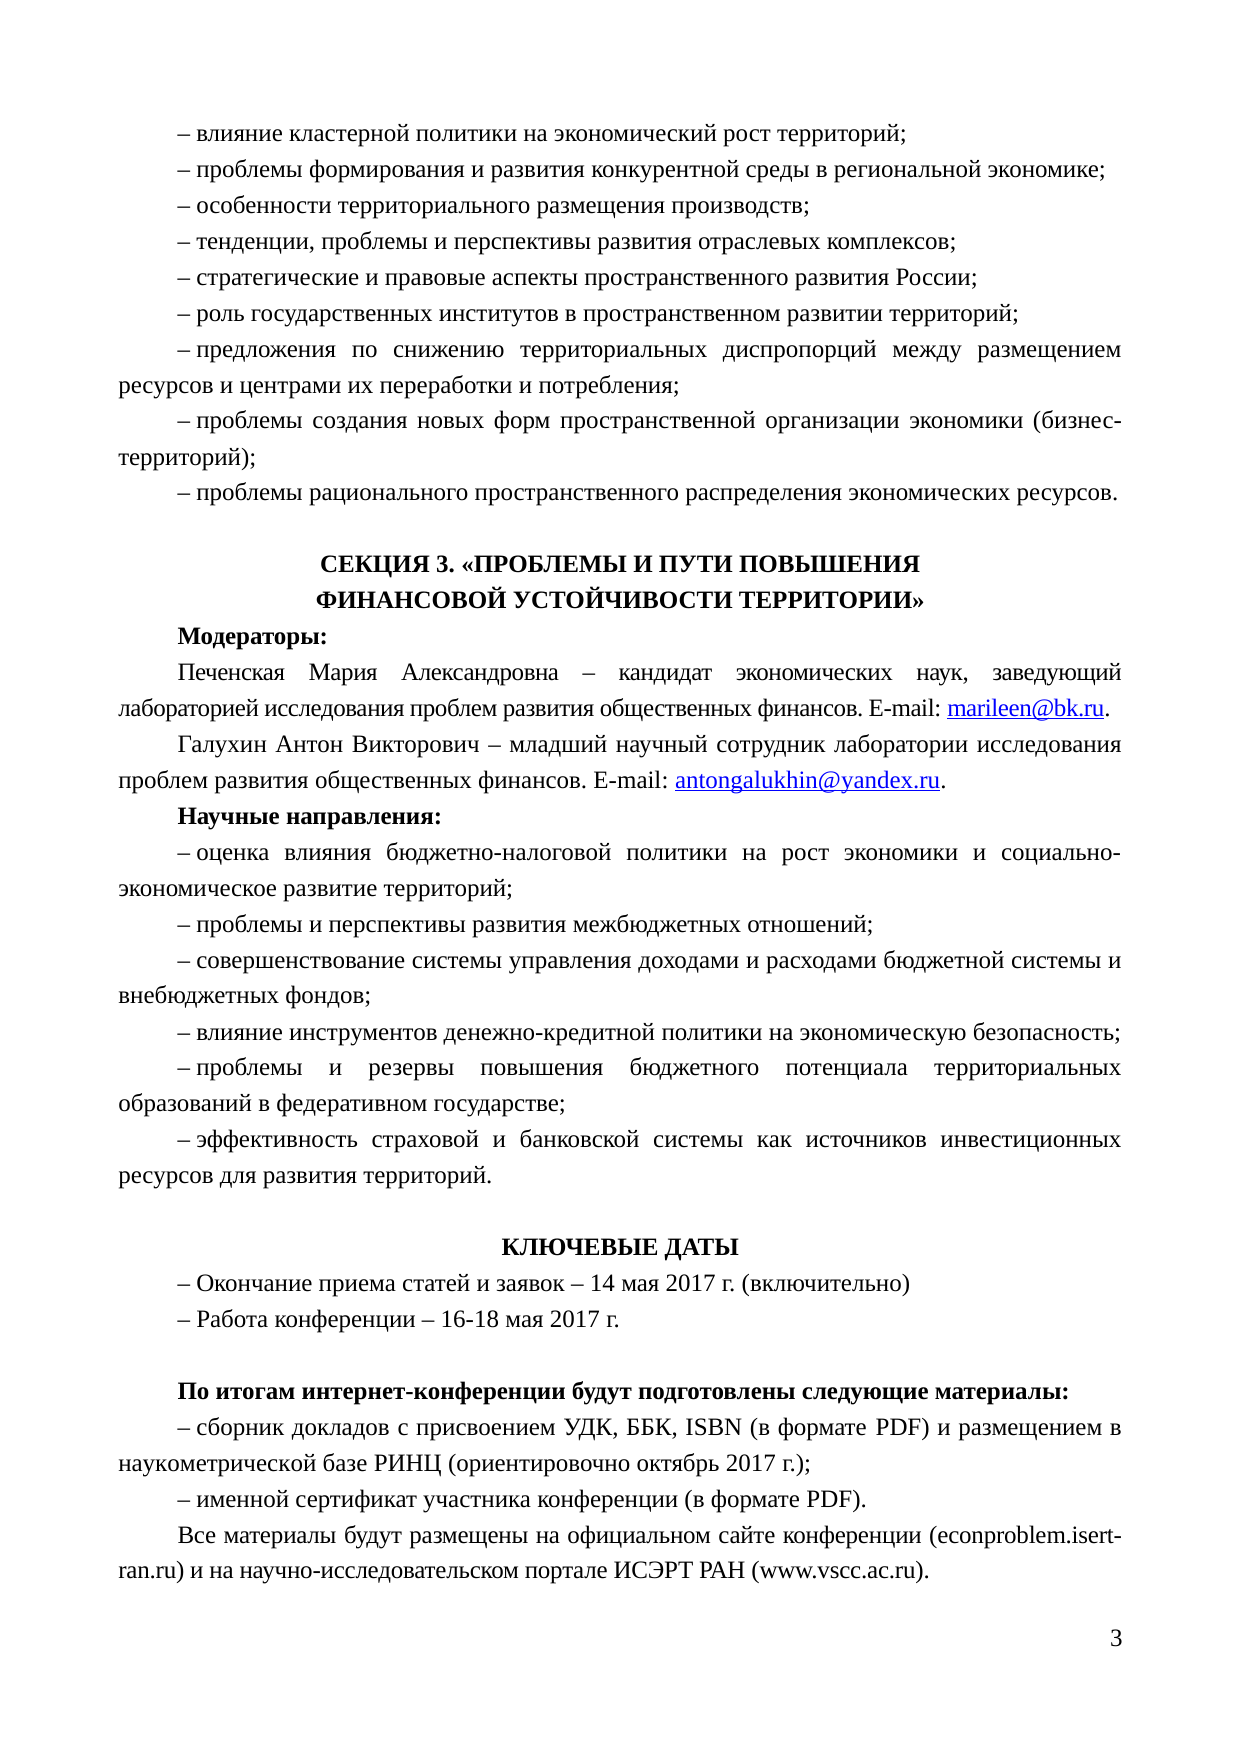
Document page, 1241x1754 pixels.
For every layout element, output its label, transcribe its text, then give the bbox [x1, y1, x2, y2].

text – влияние инструментов денежно-кредитной политики на экономическую безопасность; [118, 1017, 1122, 1045]
text – проблемы создания новых форм пространственной организации экономики (бизнес-территорий); [118, 406, 1122, 470]
text По итогам интернет-конференции будут подготовлены следующие материалы: [118, 1376, 1122, 1405]
text – тенденции, проблемы и перспективы развития отраслевых комплексов; [118, 226, 1122, 255]
text – эффективность страховой и банковской системы как источников инвестиционных ресурсов для развития территорий. [118, 1124, 1122, 1189]
text – сборник докладов с присвоением УДК, ББК, ISBN (в формате PDF) и размещением в наукометрической базе РИНЦ (ориентировочно октябрь 2017 г.); [118, 1412, 1122, 1477]
text Модераторы: [118, 621, 1122, 650]
text – совершенствование системы управления доходами и расходами бюджетной системы и внебюджетных фондов; [118, 945, 1122, 1009]
text – проблемы и перспективы развития межбюджетных отношений; [118, 909, 1122, 937]
text – проблемы рационального пространственного распределения экономических ресурсов. [118, 477, 1122, 506]
text – Окончание приема статей и заявок – 14 мая 2017 г. (включительно) [118, 1268, 1122, 1297]
text Научные направления: [118, 801, 1122, 830]
text – именной сертификат участника конференции (в формате PDF). [118, 1484, 1122, 1512]
text СЕКЦИЯ 3. «ПРОБЛЕМЫ И ПУТИ ПОВЫШЕНИЯ ФИНАНСОВОЙ УСТОЙЧИВОСТИ ТЕРРИТОРИИ» [118, 549, 1122, 614]
text – роль государственных институтов в пространственном развитии территорий; [118, 298, 1122, 327]
text – Работа конференции – 16-18 мая 2017 г. [118, 1304, 1122, 1333]
text – стратегические и правовые аспекты пространственного развития России; [118, 262, 1122, 291]
text – оценка влияния бюджетно-налоговой политики на рост экономики и социально-экономическое развитие территорий; [118, 837, 1122, 902]
text – проблемы и резервы повышения бюджетного потенциала территориальных образований в федеративном государстве; [118, 1052, 1122, 1117]
text Печенская Мария Александровна – кандидат экономических наук, заведующий лабораторией исследования проблем развития общественных финансов. E-mail: marileen@bk.ru. [118, 657, 1122, 722]
text Все материалы будут размещены на официальном сайте конференции (econproblem.isert-ran.ru) и на научно-исследовательском портале ИСЭРТ РАН (www.vscc.ac.ru). [118, 1520, 1122, 1584]
text – влияние кластерной политики на экономический рост территорий; [118, 118, 1122, 147]
text – предложения по снижению территориальных диспропорций между размещением ресурсов и центрами их переработки и потребления; [118, 334, 1122, 398]
text – особенности территориального размещения производств; [118, 190, 1122, 219]
text КЛЮЧЕВЫЕ ДАТЫ [118, 1232, 1122, 1261]
text Галухин Антон Викторович – младший научный сотрудник лаборатории исследования проблем развития общественных финансов. E-mail: antongalukhin@yandex.ru. [118, 729, 1122, 794]
text – проблемы формирования и развития конкурентной среды в региональной экономике; [118, 154, 1122, 183]
